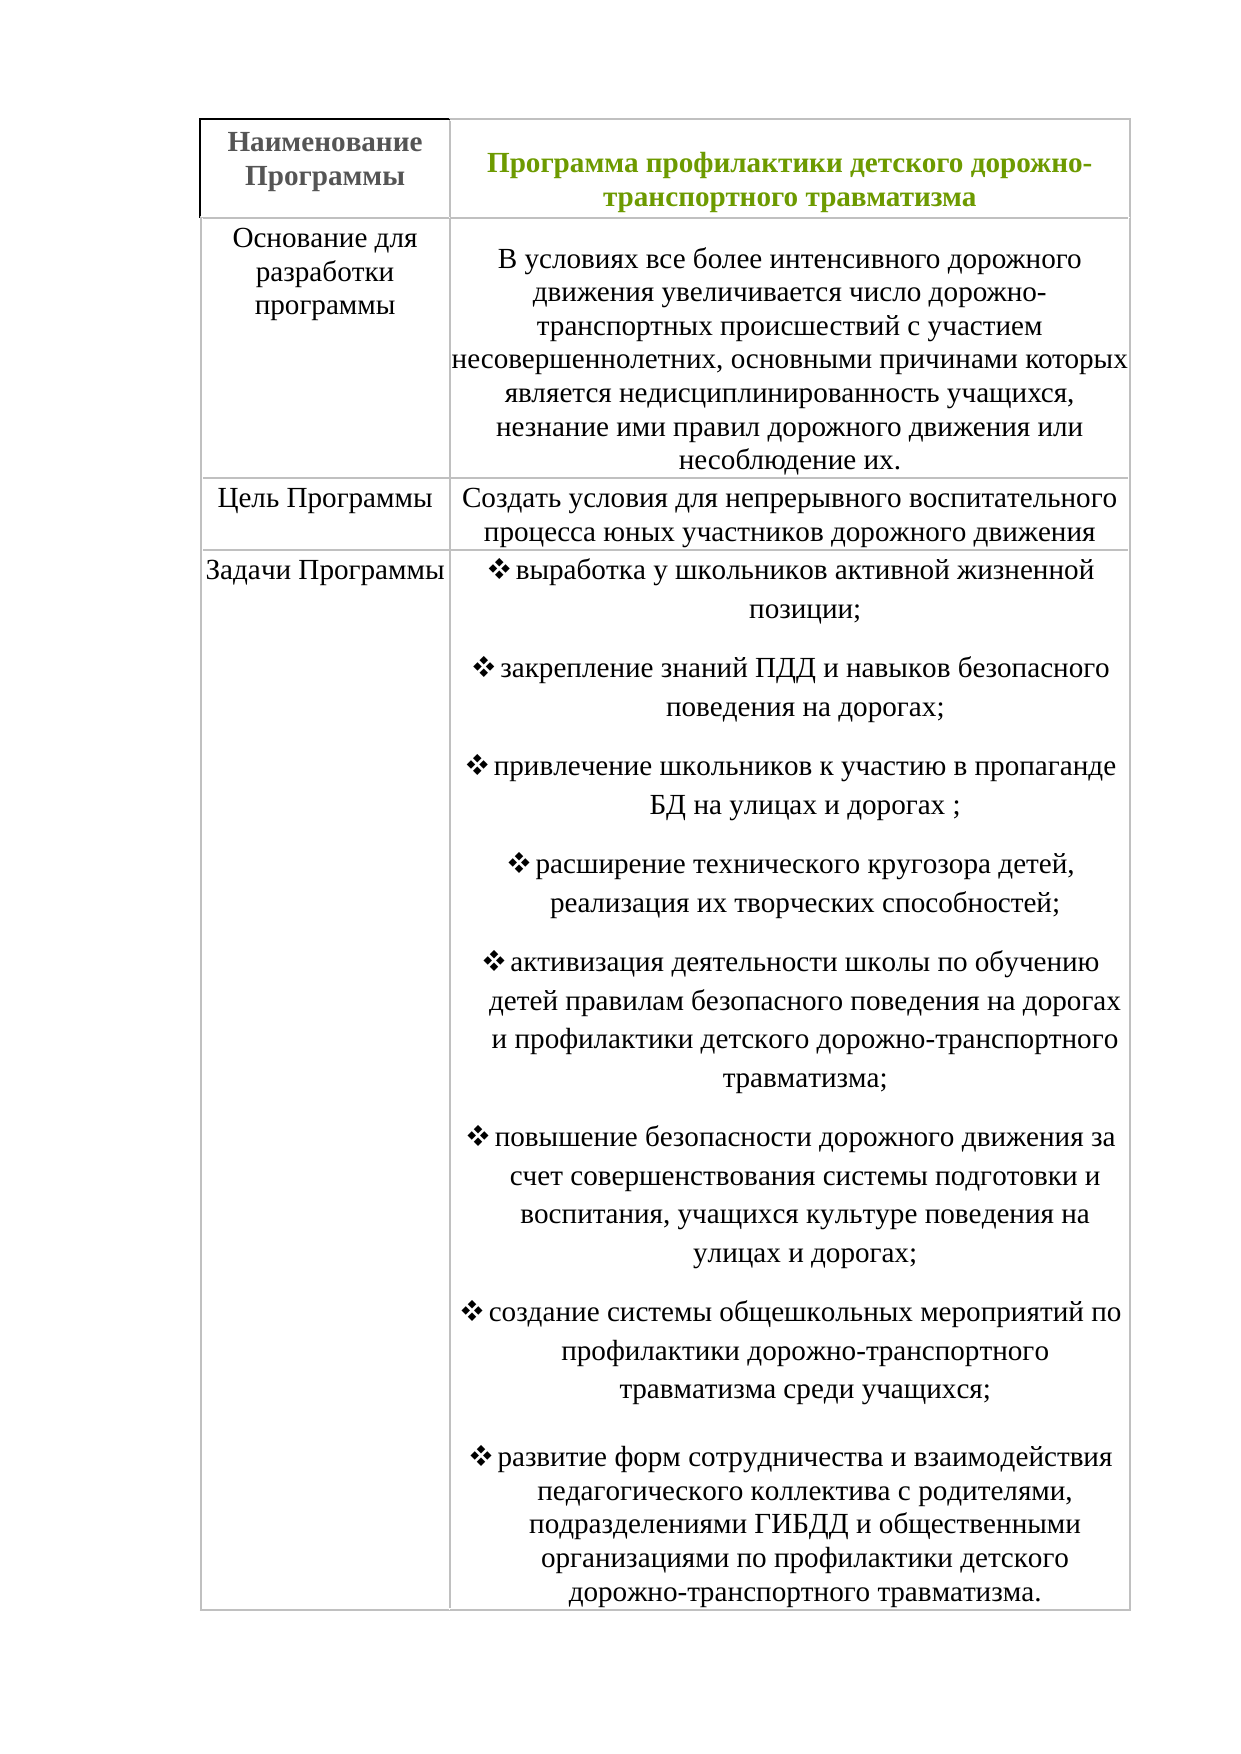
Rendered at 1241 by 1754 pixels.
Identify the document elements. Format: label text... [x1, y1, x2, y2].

table_cell В условиях все более интенсивного дорожного движения увеличивается число дорожно-транспортных происшествий с участием несовершеннолетних, основными причинами которых является недисциплинированность учащихся, незнание ими правил дорожного движения или несоблюдение их. [451, 216, 1129, 477]
table_cell Задачи Программы [202, 551, 449, 1609]
table_cell выработка у школьников активной жизненной позиции; закрепление знаний ПДД и навыков безопасного поведения на дорогах; привлечение школьников к участию в пропаганде БД на улицах и дорогах ; расширение технического кругозора детей, реализация их творческих способностей; активизация деятельности школы по обучению детей правилам безопасного поведения на дорогах и профилактики детского дорожно-транспортного травматизма; повышение безопасности дорожного движения за счет совершенствования системы подготовки и воспитания, учащихся культуре поведения на улицах и дорогах; создание системы общешкольных мероприятий по профилактики дорожно-транспортного травматизма среди учащихся; развитие форм сотрудничества и взаимодействия педагогического коллектива с родителями, подразделениями ГИБДД и общественными организациями по профилактики детского дорожно-транспортного травматизма. [449, 549, 1129, 1609]
table_header Наименование Программы [201, 120, 449, 216]
table_cell Цель Программы [202, 479, 449, 549]
table_header Программа профилактики детского дорожно-транспортного травматизма [450, 120, 1129, 216]
table_cell Основание для разработки программы [202, 219, 449, 477]
table_cell Создать условия для непрерывного воспитательного процесса юных участников дорожного движения [451, 477, 1129, 549]
